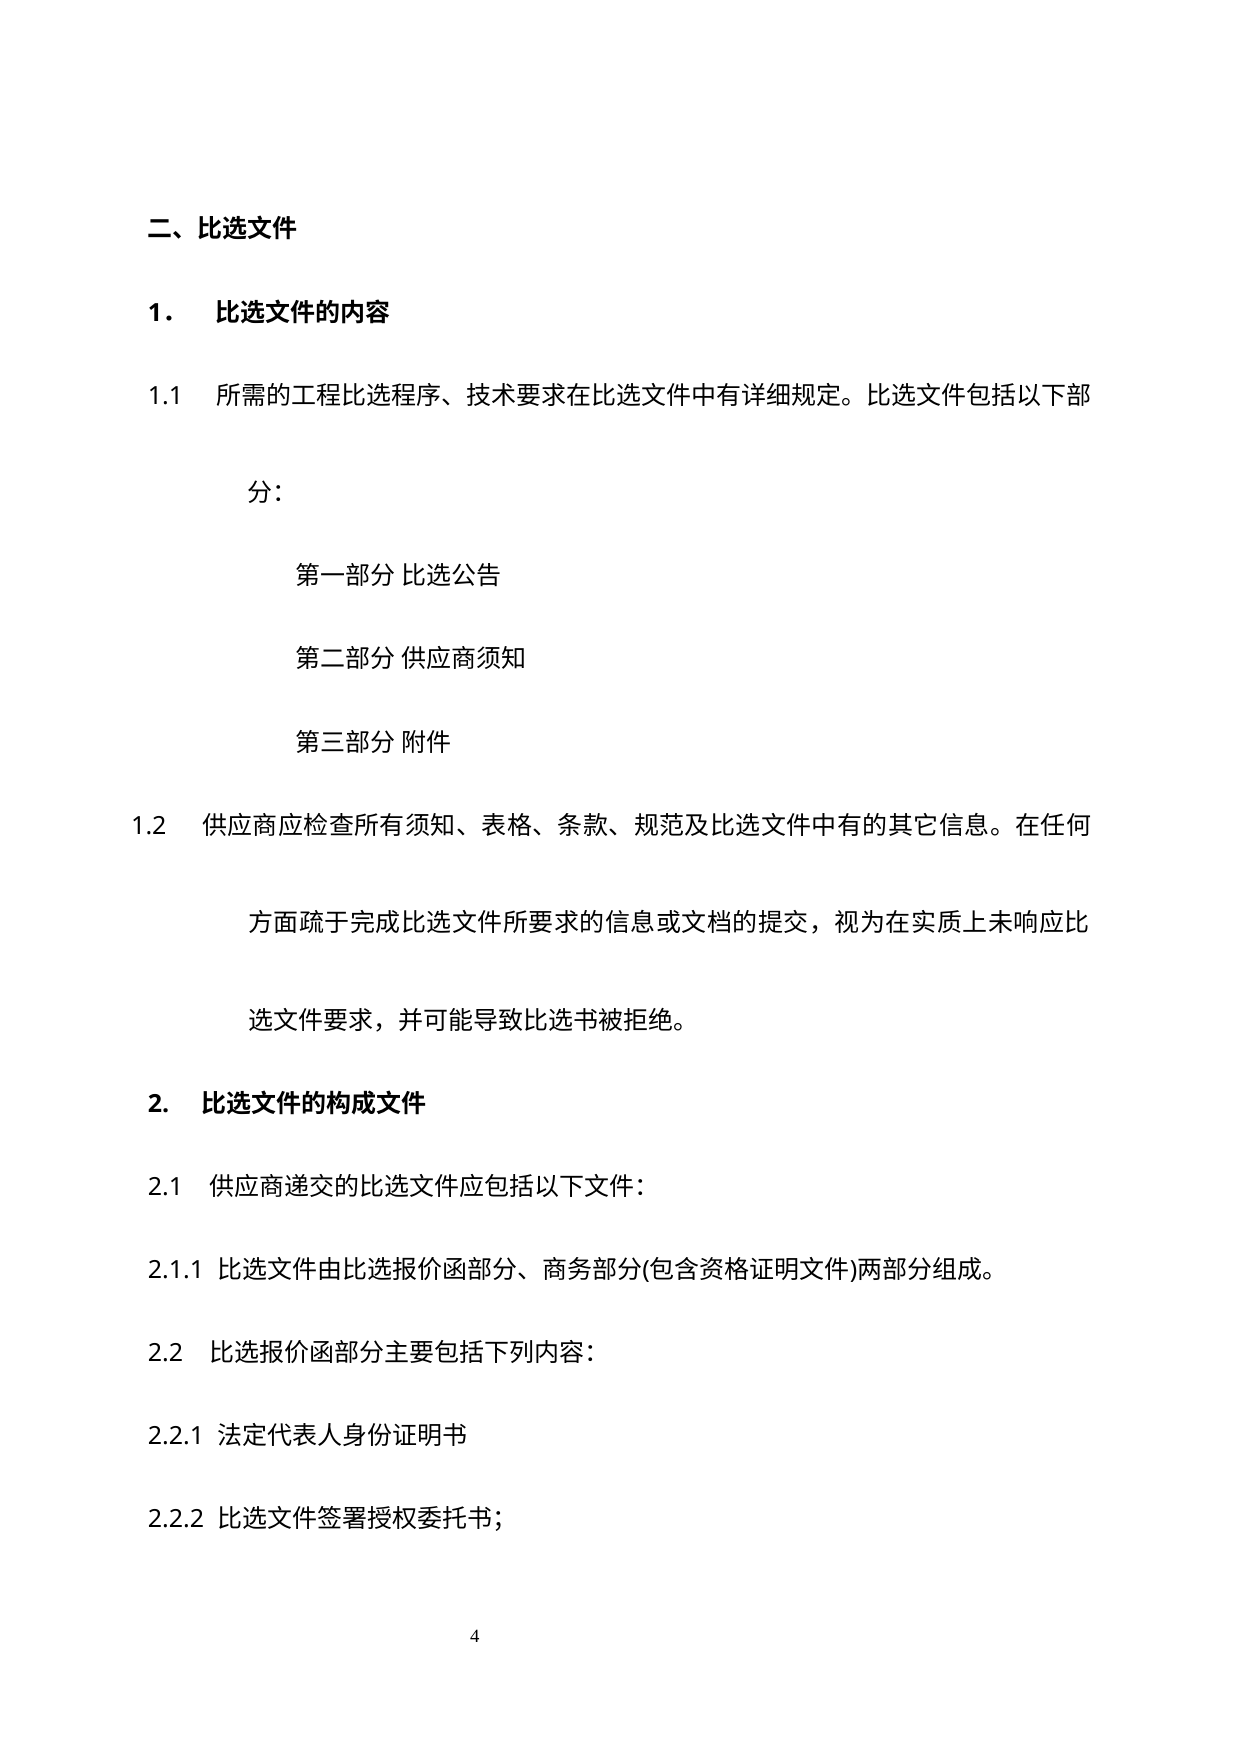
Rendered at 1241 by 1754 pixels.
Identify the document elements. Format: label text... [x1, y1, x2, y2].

text 第三部分 附件 [295, 708, 1092, 773]
text 第一部分 比选公告 [295, 541, 1092, 606]
text 1.1 所需的工程比选程序、技术要求在比选文件中有详细规定。比选文件包括以下部分： [148, 361, 1092, 523]
text 2.2 比选报价函部分主要包括下列内容： [148, 1318, 1092, 1383]
text 2. 比选文件的构成文件 [148, 1069, 1092, 1134]
text 2.1 供应商递交的比选文件应包括以下文件： [148, 1152, 1092, 1217]
text 2.2.1 法定代表人身份证明书 [148, 1401, 1092, 1466]
text 2.2.2 比选文件签署授权委托书； [148, 1484, 1092, 1549]
text 2.1.1 比选文件由比选报价函部分、商务部分(包含资格证明文件)两部分组成。 [148, 1235, 1092, 1300]
text 1.2 供应商应检查所有须知、表格、条款、规范及比选文件中有的其它信息。在任何方面疏于完成比选文件所要求的信息或文档的提交，视为在实质上未响应比选文件要求，并可能导致比选书被拒绝。 [110, 791, 1092, 1051]
text 1． 比选文件的内容 [148, 278, 1092, 343]
subtitle 二、比选文件 [148, 194, 1092, 259]
text 第二部分 供应商须知 [295, 624, 1092, 689]
